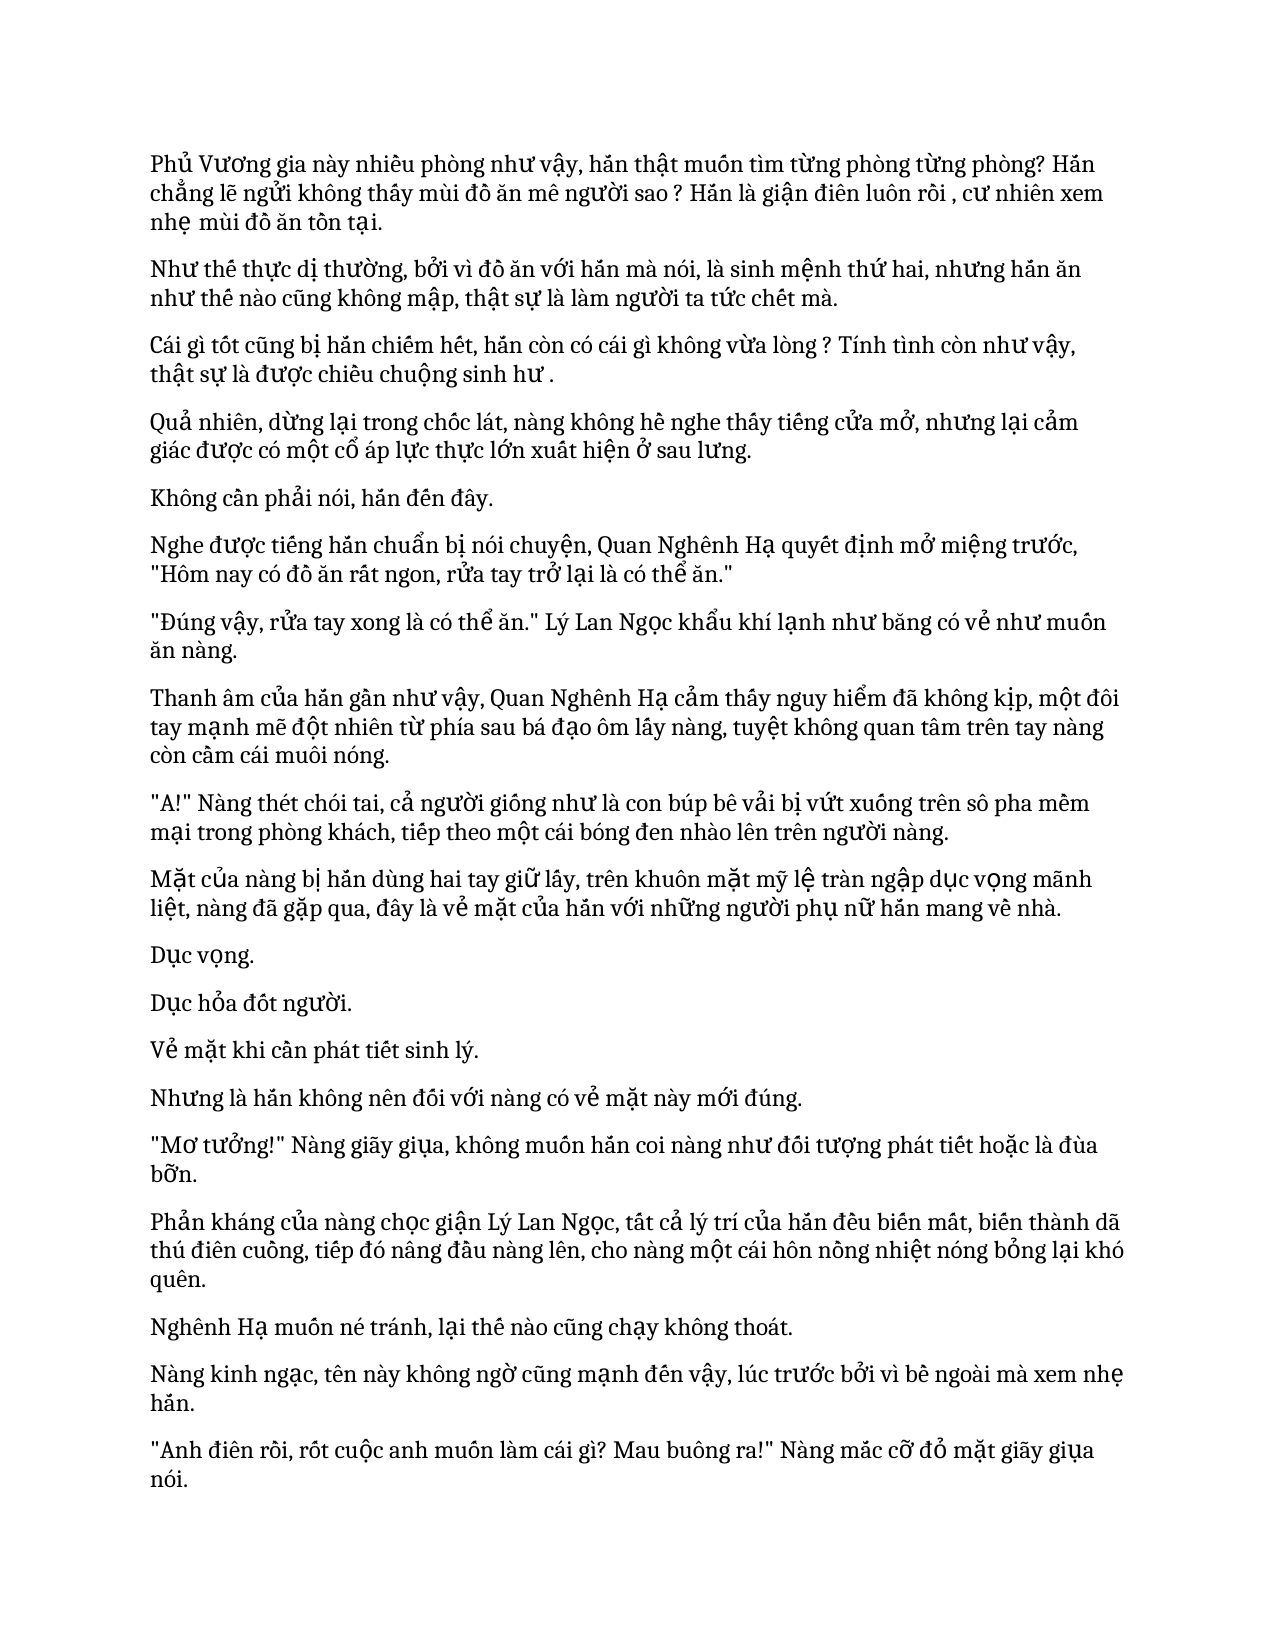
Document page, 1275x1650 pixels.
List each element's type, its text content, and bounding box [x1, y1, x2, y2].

text Phủ Vương gia này nhiều phòng như vậy, hắn thật muốn tìm từng phòng từng phòng? Hắn chẳng lẽ ngửi không thấy mùi đồ ăn mê người sao ? Hắn là giận điên luôn rồi , cư nhiên xem nhẹ mùi đồ ăn tồn tại. [150, 150, 1125, 236]
text Dục vọng. [150, 941, 1125, 970]
text Phản kháng của nàng chọc giận Lý Lan Ngọc, tất cả lý trí của hắn đều biến mất, biến thành dã thú điên cuồng, tiếp đó nâng đầu nàng lên, cho nàng một cái hôn nồng nhiệt nóng bỏng lại khó quên. [150, 1207, 1125, 1294]
text Vẻ mặt khi cần phát tiết sinh lý. [150, 1036, 1125, 1065]
text "Mơ tưởng!" Nàng giãy giụa, không muốn hắn coi nàng như đối tượng phát tiết hoặc là đùa bỡn. [150, 1131, 1125, 1189]
text Nghe được tiếng hắn chuẩn bị nói chuyện, Quan Nghênh Hạ quyết định mở miệng trước, "Hôm nay có đồ ăn rất ngon, rửa tay trở lại là có thể ăn." [150, 531, 1125, 589]
text Mặt của nàng bị hắn dùng hai tay giữ lấy, trên khuôn mặt mỹ lệ tràn ngập dục vọng mãnh liệt, nàng đã gặp qua, đây là vẻ mặt của hắn với những người phụ nữ hắn mang về nhà. [150, 865, 1125, 922]
text Nghênh Hạ muốn né tránh, lại thế nào cũng chạy không thoát. [150, 1312, 1125, 1341]
text "Anh điên rồi, rốt cuộc anh muốn làm cái gì? Mau buông ra!" Nàng mắc cỡ đỏ mặt giãy giụa nói. [150, 1436, 1125, 1494]
text "A!" Nàng thét chói tai, cả người giống như là con búp bê vải bị vứt xuống trên sô pha mềm mại trong phòng khách, tiếp theo một cái bóng đen nhào lên trên người nàng. [150, 789, 1125, 846]
text Thanh âm của hắn gần như vậy, Quan Nghênh Hạ cảm thấy nguy hiểm đã không kịp, một đôi tay mạnh mẽ đột nhiên từ phía sau bá đạo ôm lấy nàng, tuyệt không quan tâm trên tay nàng còn cầm cái muôi nóng. [150, 684, 1125, 770]
text Không cần phải nói, hắn đến đây. [150, 484, 1125, 512]
text Nhưng là hắn không nên đối với nàng có vẻ mặt này mới đúng. [150, 1084, 1125, 1112]
text Nàng kinh ngạc, tên này không ngờ cũng mạnh đến vậy, lúc trước bởi vì bề ngoài mà xem nhẹ hắn. [150, 1360, 1125, 1417]
text Như thế thực dị thường, bởi vì đồ ăn với hắn mà nói, là sinh mệnh thứ hai, nhưng hắn ăn như thế nào cũng không mập, thật sự là làm người ta tức chết mà. [150, 255, 1125, 312]
text Cái gì tốt cũng bị hắn chiếm hết, hắn còn có cái gì không vừa lòng ? Tính tình còn như vậy, thật sự là được chiều chuộng sinh hư . [150, 331, 1125, 389]
text Quả nhiên, dừng lại trong chốc lát, nàng không hề nghe thấy tiếng cửa mở, nhưng lại cảm giác được có một cổ áp lực thực lớn xuất hiện ở sau lưng. [150, 407, 1125, 465]
text "Đúng vậy, rửa tay xong là có thể ăn." Lý Lan Ngọc khẩu khí lạnh như băng có vẻ như muốn ăn nàng. [150, 607, 1125, 665]
text Dục hỏa đốt người. [150, 989, 1125, 1017]
